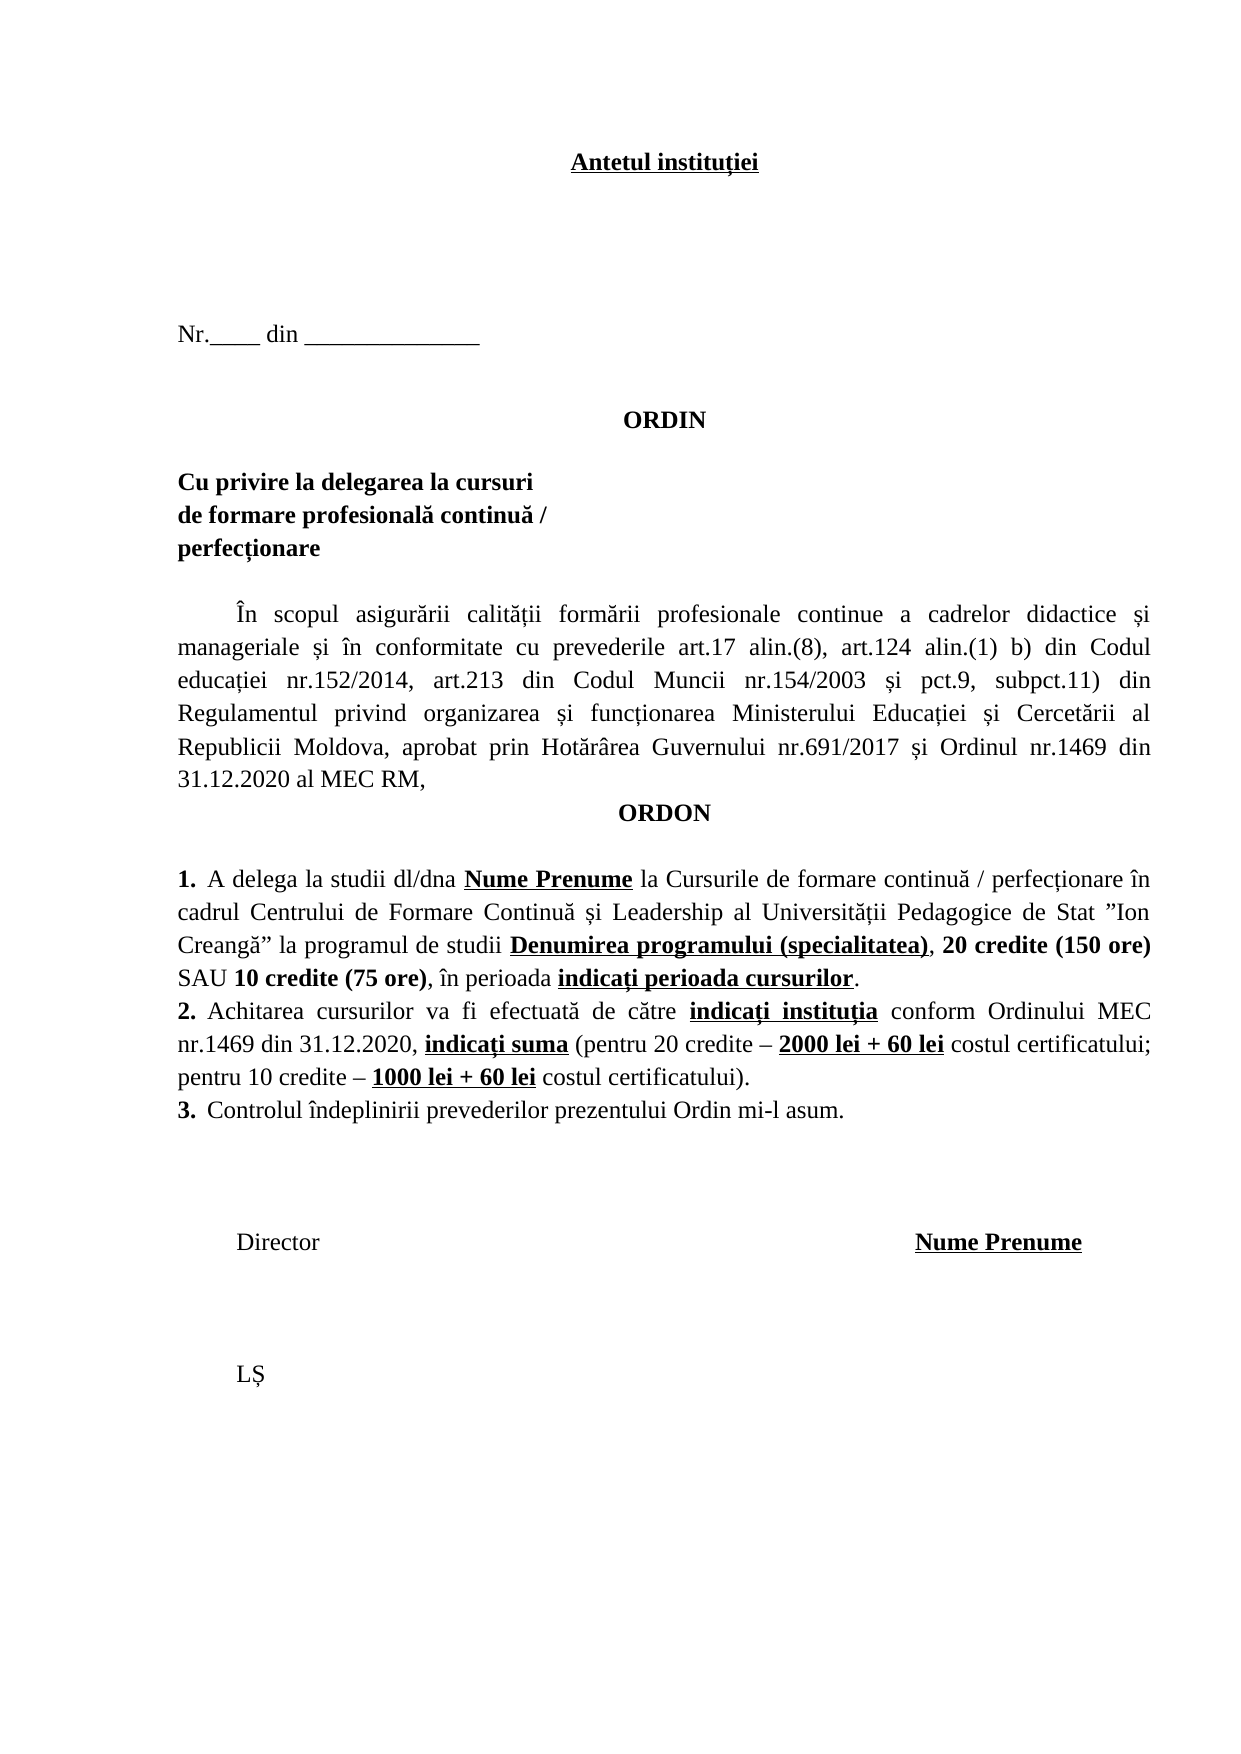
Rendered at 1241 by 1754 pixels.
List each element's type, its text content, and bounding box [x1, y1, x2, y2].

text În scopul asigurării calității formării profesionale continue a cadrelor didactice și manageriale și în conformitate cu prevederile art.17 alin.(8), art.124 alin.(1) b) din Codul educației nr.152/2014, art.213 din Codul Muncii nr.154/2003 și pct.9, subpct.11) din Regulamentul privind organizarea și funcționarea Ministerului Educației și Cercetării al Republicii Moldova, aprobat prin Hotărârea Guvernului nr.691/2017 și Ordinul nr.1469 din 31.12.2020 al MEC RM, [177, 599, 1152, 793]
text de formare profesională continuă / [177, 500, 1152, 529]
list Controlul îndeplinirii prevederilor prezentului Ordin mi-l asum. [177, 1095, 1152, 1123]
text ORDON [177, 798, 1152, 826]
text Director Nume Prenume [177, 1227, 1152, 1256]
text perfecționare [177, 533, 1152, 562]
text Cu privire la delegarea la cursuri [177, 467, 1152, 496]
text LȘ [177, 1359, 1152, 1388]
text Nr.____ din ______________ [177, 319, 1152, 348]
list Achitarea cursurilor va fi efectuată de către indicați instituția conform Ordinului MEC nr.1469 din 31.12.2020, indicați suma (pentru 20 credite – 2000 lei + 60 lei costul certificatului; pentru 10 credite – 1000 lei + 60 lei costul certificatului). [177, 996, 1152, 1091]
text ORDIN [177, 406, 1152, 434]
list A delega la studii dl/dna Nume Prenume la Cursurile de formare continuă / perfecționare în cadrul Centrului de Formare Continuă și Leadership al Universității Pedagogice de Stat ”Ion Creangă” la programul de studii Denumirea programului (specialitatea), 20 credite (150 ore) SAU 10 credite (75 ore), în perioada indicați perioada cursurilor. [177, 864, 1152, 991]
text Antetul instituției [177, 147, 1152, 176]
